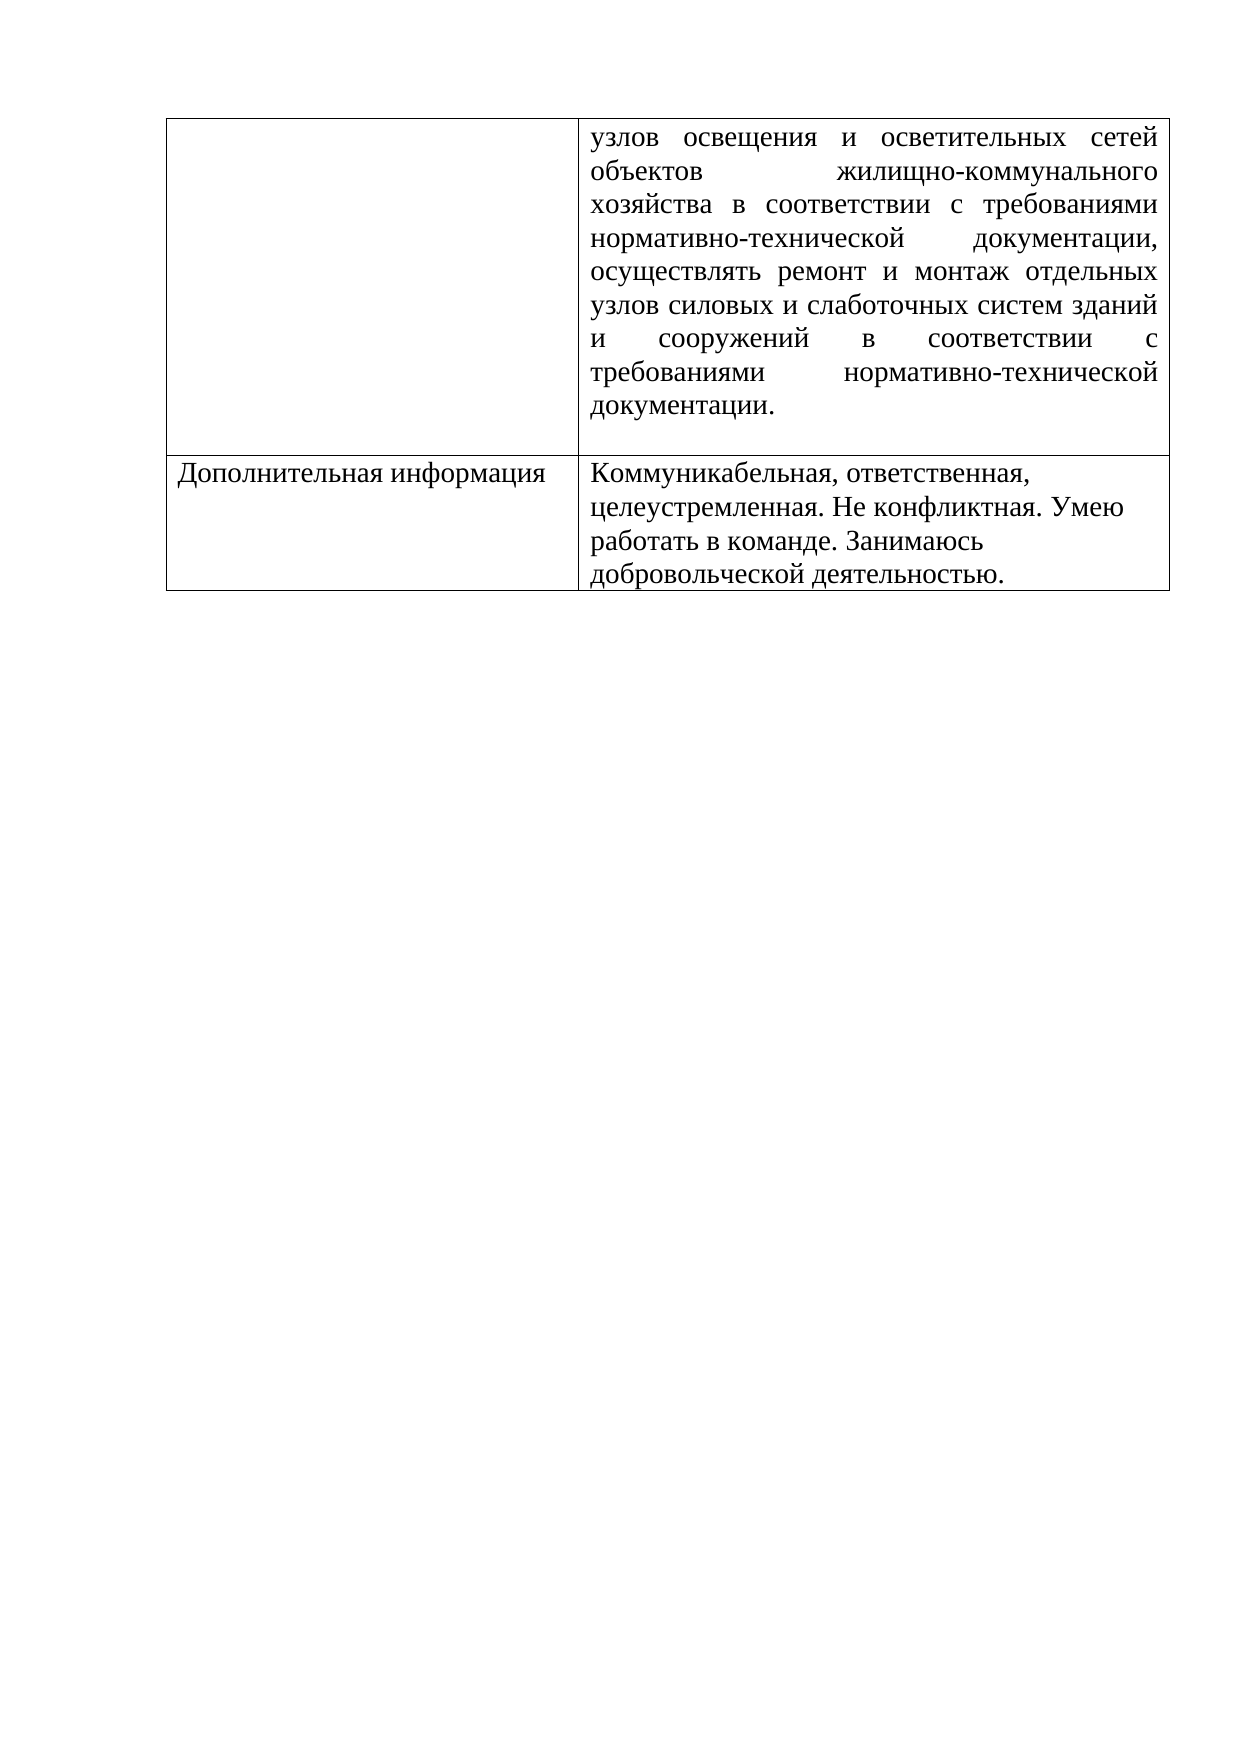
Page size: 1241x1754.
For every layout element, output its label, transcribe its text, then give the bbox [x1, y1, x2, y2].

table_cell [579, 119, 1169, 454]
table_cell Коммуникабельная, ответственная, целеустремленная. Не конфликтная. Умею работать в команде. Занимаюсь добровольческой деятельностью. [579, 456, 1169, 590]
table_cell Дополнительная информация [167, 456, 578, 590]
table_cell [167, 119, 578, 454]
